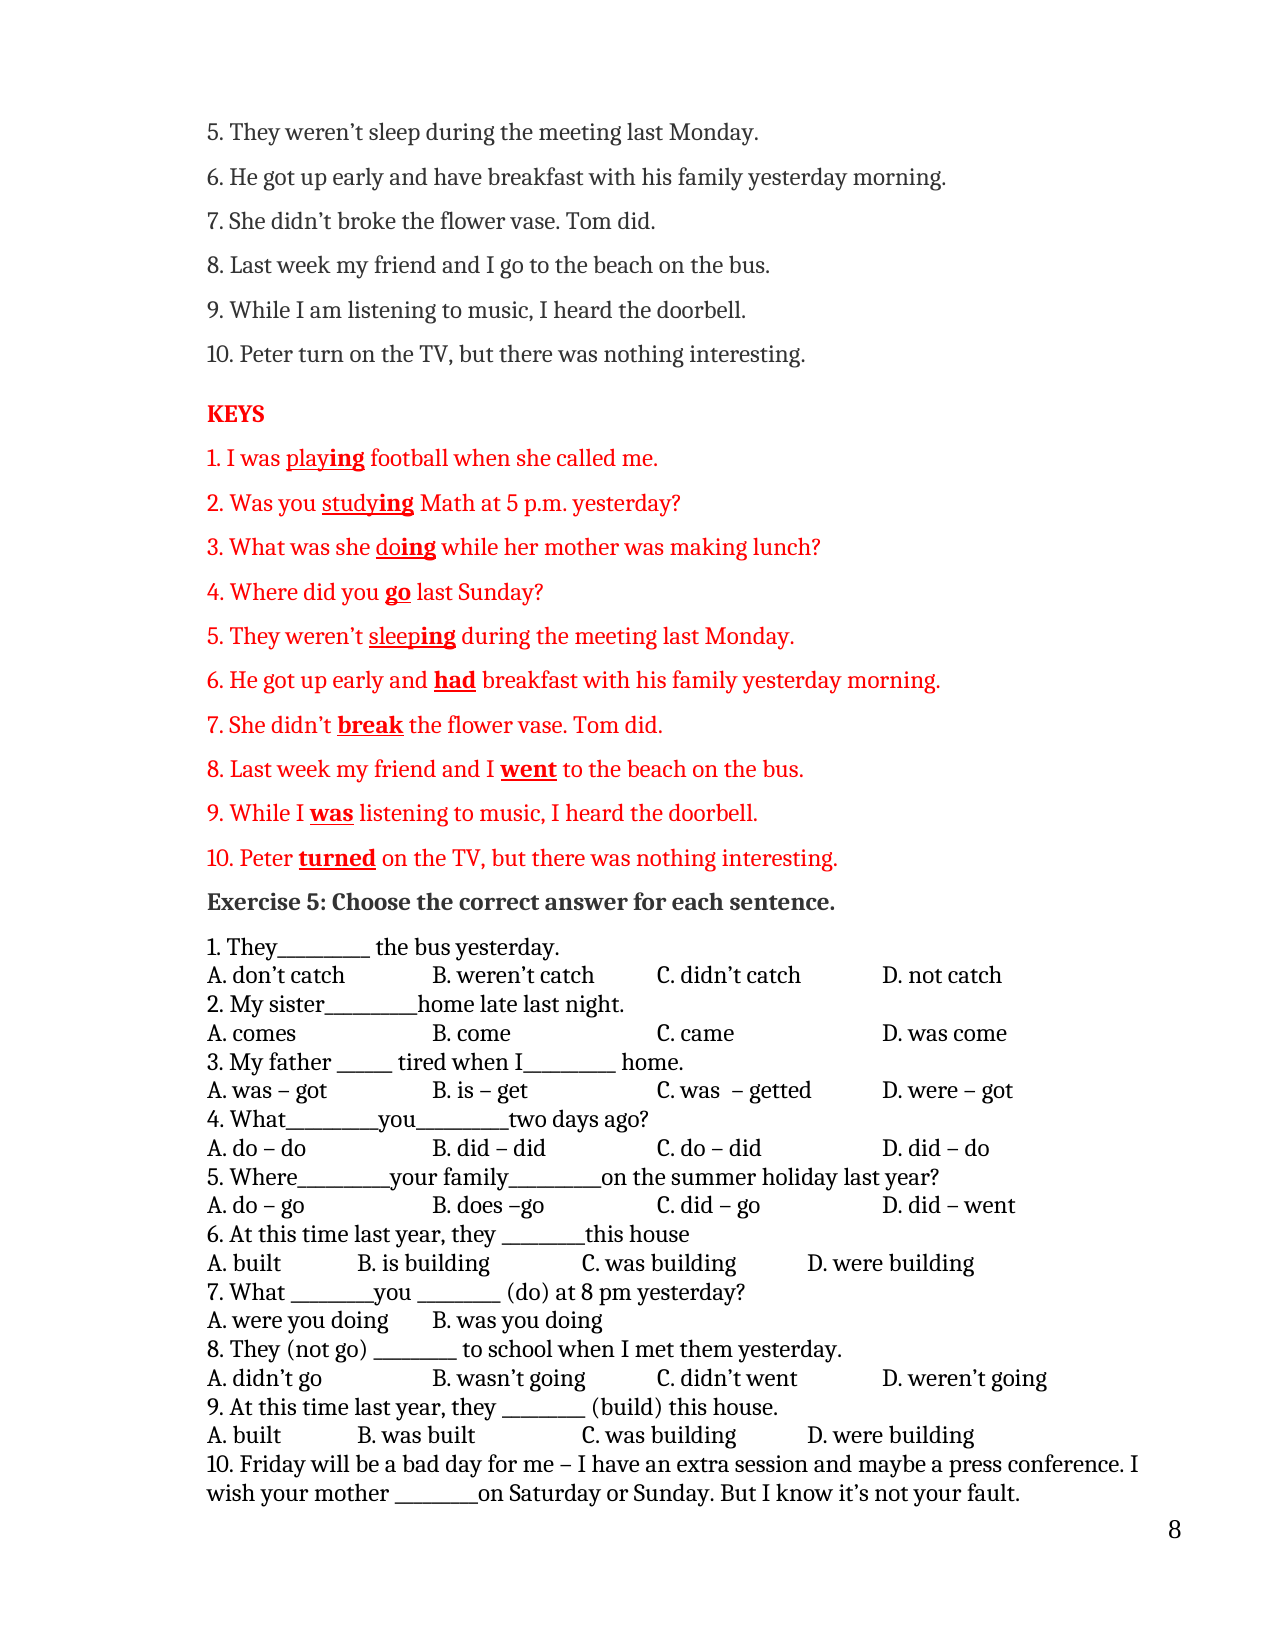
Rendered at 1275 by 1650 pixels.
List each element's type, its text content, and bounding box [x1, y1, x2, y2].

text 10. Friday will be a bad day for me – I have an extra session and maybe a press conference. I wish your mother _________on Saturday or Sunday. But I know it’s not your fault. [207, 1450, 1181, 1507]
text A. do – go B. does –go C. did – go D. did – went [207, 1191, 1181, 1220]
text 1. They__________ the bus yesterday. [207, 932, 1181, 961]
text 6. At this time last year, they _________this house [207, 1220, 1181, 1249]
text A. built B. was built C. was building D. were building [207, 1421, 1181, 1450]
text 8. They (not go) _________ to school when I met them yesterday. [207, 1335, 1181, 1364]
text 2. Was you studying Math at 5 p.m. yesterday? [207, 489, 1181, 517]
text A. don’t catch B. weren’t catch C. didn’t catch D. not catch [207, 961, 1181, 990]
text 7. She didn’t break the flower vase. Tom did. [207, 711, 1181, 739]
text 8. Last week my friend and I go to the beach on the bus. [207, 251, 1181, 280]
text 5. They weren’t sleeping during the meeting last Monday. [207, 622, 1181, 651]
text 3. My father ______ tired when I__________ home. [207, 1047, 1181, 1076]
text KEYS [207, 400, 1181, 429]
text 1. I was playing football when she called me. [207, 444, 1181, 473]
text 6. He got up early and have breakfast with his family yesterday morning. [207, 162, 1181, 191]
text 2. My sister__________home late last night. [207, 990, 1181, 1019]
text A. didn’t go B. wasn’t going C. didn’t went D. weren’t going [207, 1364, 1181, 1392]
text 9. While I am listening to music, I heard the doorbell. [207, 296, 1181, 324]
text Exercise 5: Choose the correct answer for each sentence. [207, 888, 1181, 917]
text 9. While I was listening to music, I heard the doorbell. [207, 799, 1181, 828]
text 8. Last week my friend and I went to the beach on the bus. [207, 755, 1181, 784]
text 5. They weren’t sleep during the meeting last Monday. [207, 118, 1181, 147]
text 5. Where__________your family__________on the summer holiday last year? [207, 1162, 1181, 1191]
text A. built B. is building C. was building D. were building [207, 1249, 1181, 1277]
text 7. She didn’t broke the flower vase. Tom did. [207, 207, 1181, 236]
text 9. At this time last year, they _________ (build) this house. [207, 1392, 1181, 1421]
text 4. Where did you go last Sunday? [207, 577, 1181, 606]
text A. was – got B. is – get C. was – getted D. were – got [207, 1076, 1181, 1105]
text 4. What__________you__________two days ago? [207, 1105, 1181, 1134]
text A. were you doing B. was you doing [207, 1306, 1181, 1335]
text A. do – do B. did – did C. do – did D. did – do [207, 1134, 1181, 1162]
text A. comes B. come C. came D. was come [207, 1019, 1181, 1047]
text 7. What _________you _________ (do) at 8 pm yesterday? [207, 1277, 1181, 1306]
text 10. Peter turned on the TV, but there was nothing interesting. [207, 844, 1181, 872]
text 3. What was she doing while her mother was making lunch? [207, 533, 1181, 562]
text 6. He got up early and had breakfast with his family yesterday morning. [207, 666, 1181, 695]
text 10. Peter turn on the TV, but there was nothing interesting. [207, 340, 1181, 369]
